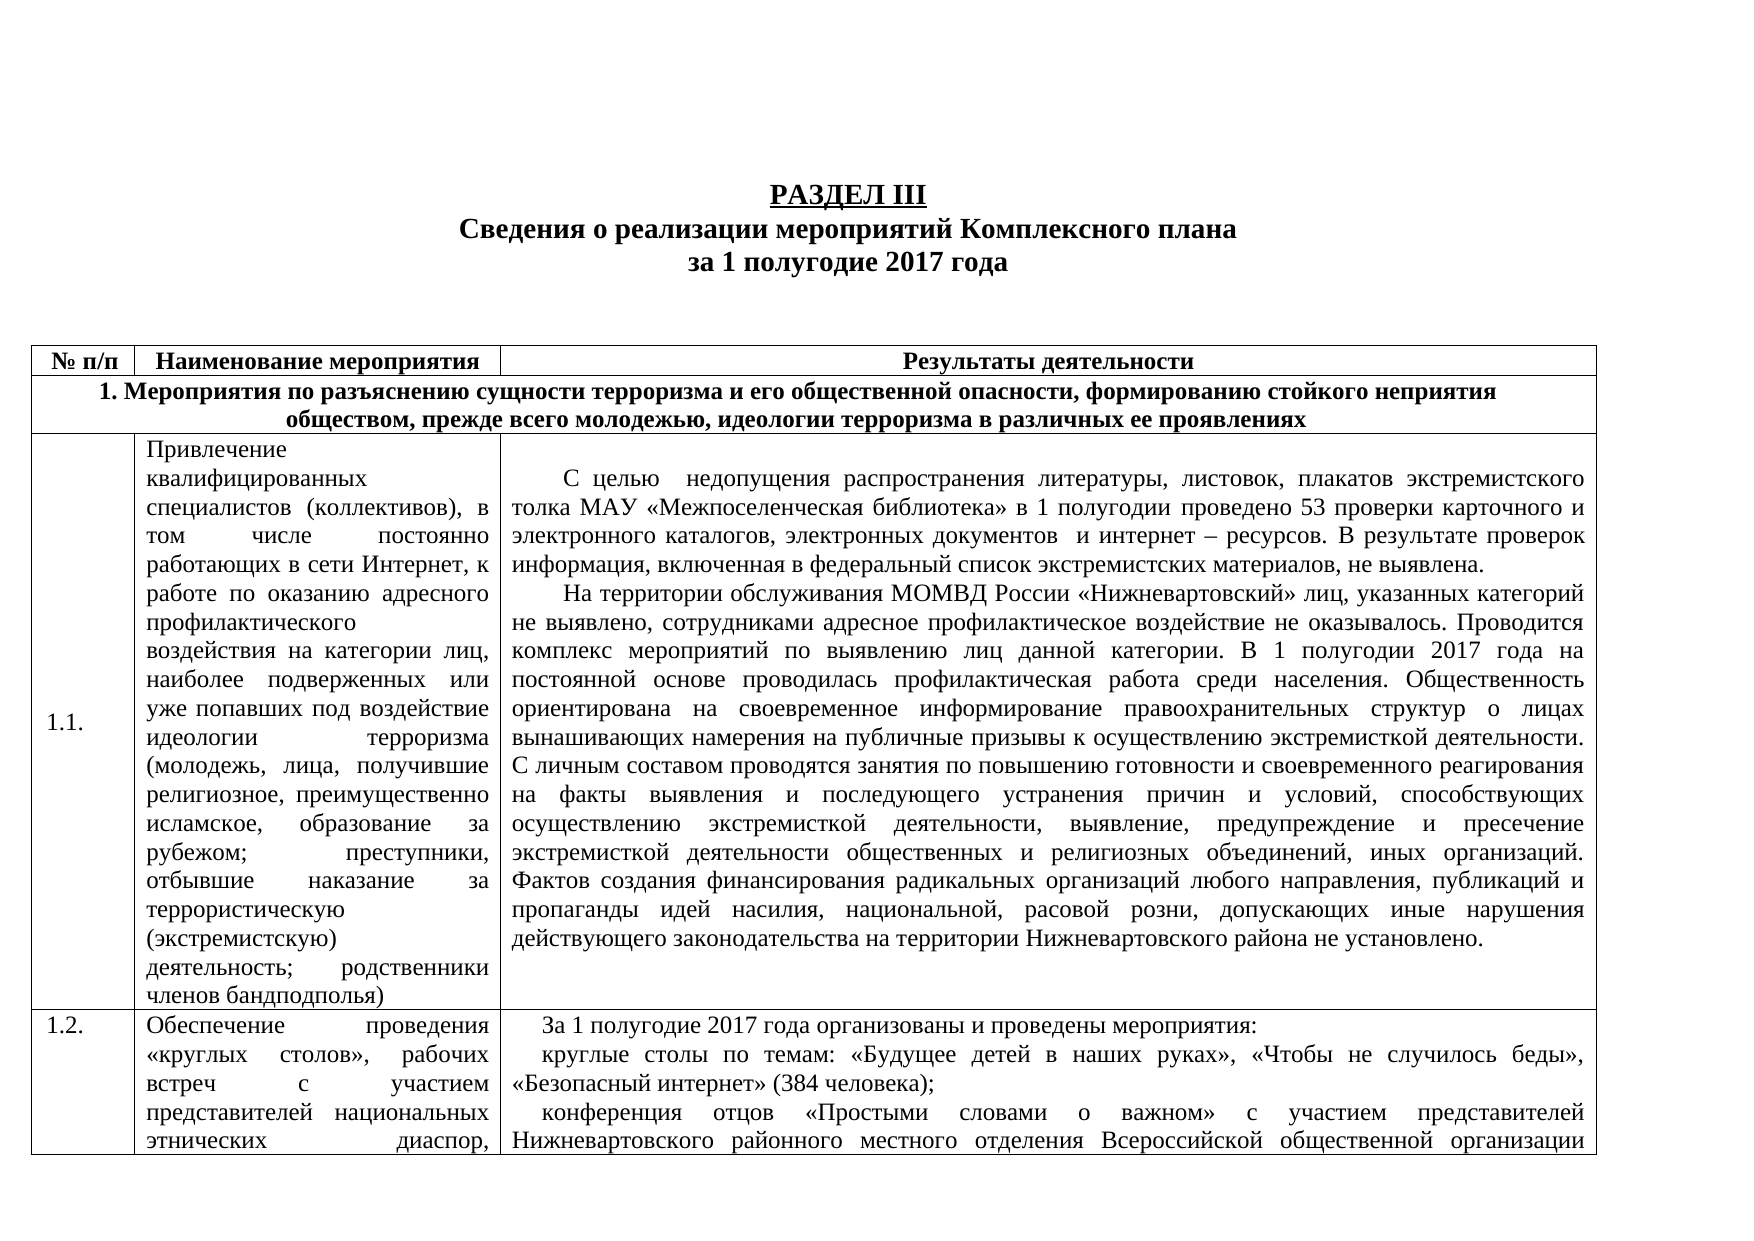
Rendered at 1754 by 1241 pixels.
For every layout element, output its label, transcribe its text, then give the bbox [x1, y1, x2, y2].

table_header № п/п [32, 346, 134, 375]
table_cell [501, 1010, 1596, 1154]
table_header Результаты деятельности [501, 346, 1596, 375]
table_header Наименование мероприятия [135, 346, 500, 375]
text Сведения о реализации мероприятий Комплексного плана [31, 211, 1665, 244]
text РАЗДЕЛ III [31, 177, 1665, 211]
table_cell 1. Мероприятия по разъяснению сущности терроризма и его общественной опасности, формированию стойкого неприятия обществом, прежде всего молодежью, идеологии терроризма в различных ее проявлениях [32, 376, 1596, 433]
table_cell 1.1. [32, 434, 134, 1009]
table_cell С целью недопущения распространения литературы, листовок, плакатов экстремистского толка МАУ «Межпоселенческая библиотека» в 1 полугодии проведено 53 проверки карточного и электронного каталогов, электронных документов и интернет – ресурсов. В результате проверок информация, включенная в федеральный список экстремистских материалов, не выявлена. На территории обслуживания МОМВД России «Нижневартовский» лиц, указанных категорий не выявлено, сотрудниками адресное профилактическое воздействие не оказывалось. Проводится комплекс мероприятий по выявлению лиц данной категории. В 1 полугодии 2017 года на постоянной основе проводилась профилактическая работа среди населения. Общественность ориентирована на своевременное информирование правоохранительных структур о лицах вынашивающих намерения на публичные призывы к осуществлению экстремисткой деятельности. С личным составом проводятся занятия по повышению готовности и своевременного реагирования на факты выявления и последующего устранения причин и условий, способствующих осуществлению экстремисткой деятельности, выявление, предупреждение и пресечение экстремисткой деятельности общественных и религиозных объединений, иных организаций. Фактов создания финансирования радикальных организаций любого направления, публикаций и пропаганды идей насилия, национальной, расовой розни, допускающих иные нарушения действующего законодательства на территории Нижневартовского района не установлено. [501, 434, 1596, 1009]
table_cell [135, 1010, 500, 1154]
table_cell Привлечение квалифицированных специалистов (коллективов), в том числе постоянно работающих в сети Интернет, к работе по оказанию адресного профилактического воздействия на категории лиц, наиболее подверженных или уже попавших под воздействие идеологии терроризма (молодежь, лица, получившие религиозное, преимущественно исламское, образование за рубежом; преступники, отбывшие наказание за террористическую (экстремистскую) деятельность; родственники членов бандподполья) [135, 434, 500, 1009]
text за 1 полугодие 2017 года [31, 244, 1665, 278]
table_cell 1.2. [32, 1010, 134, 1154]
